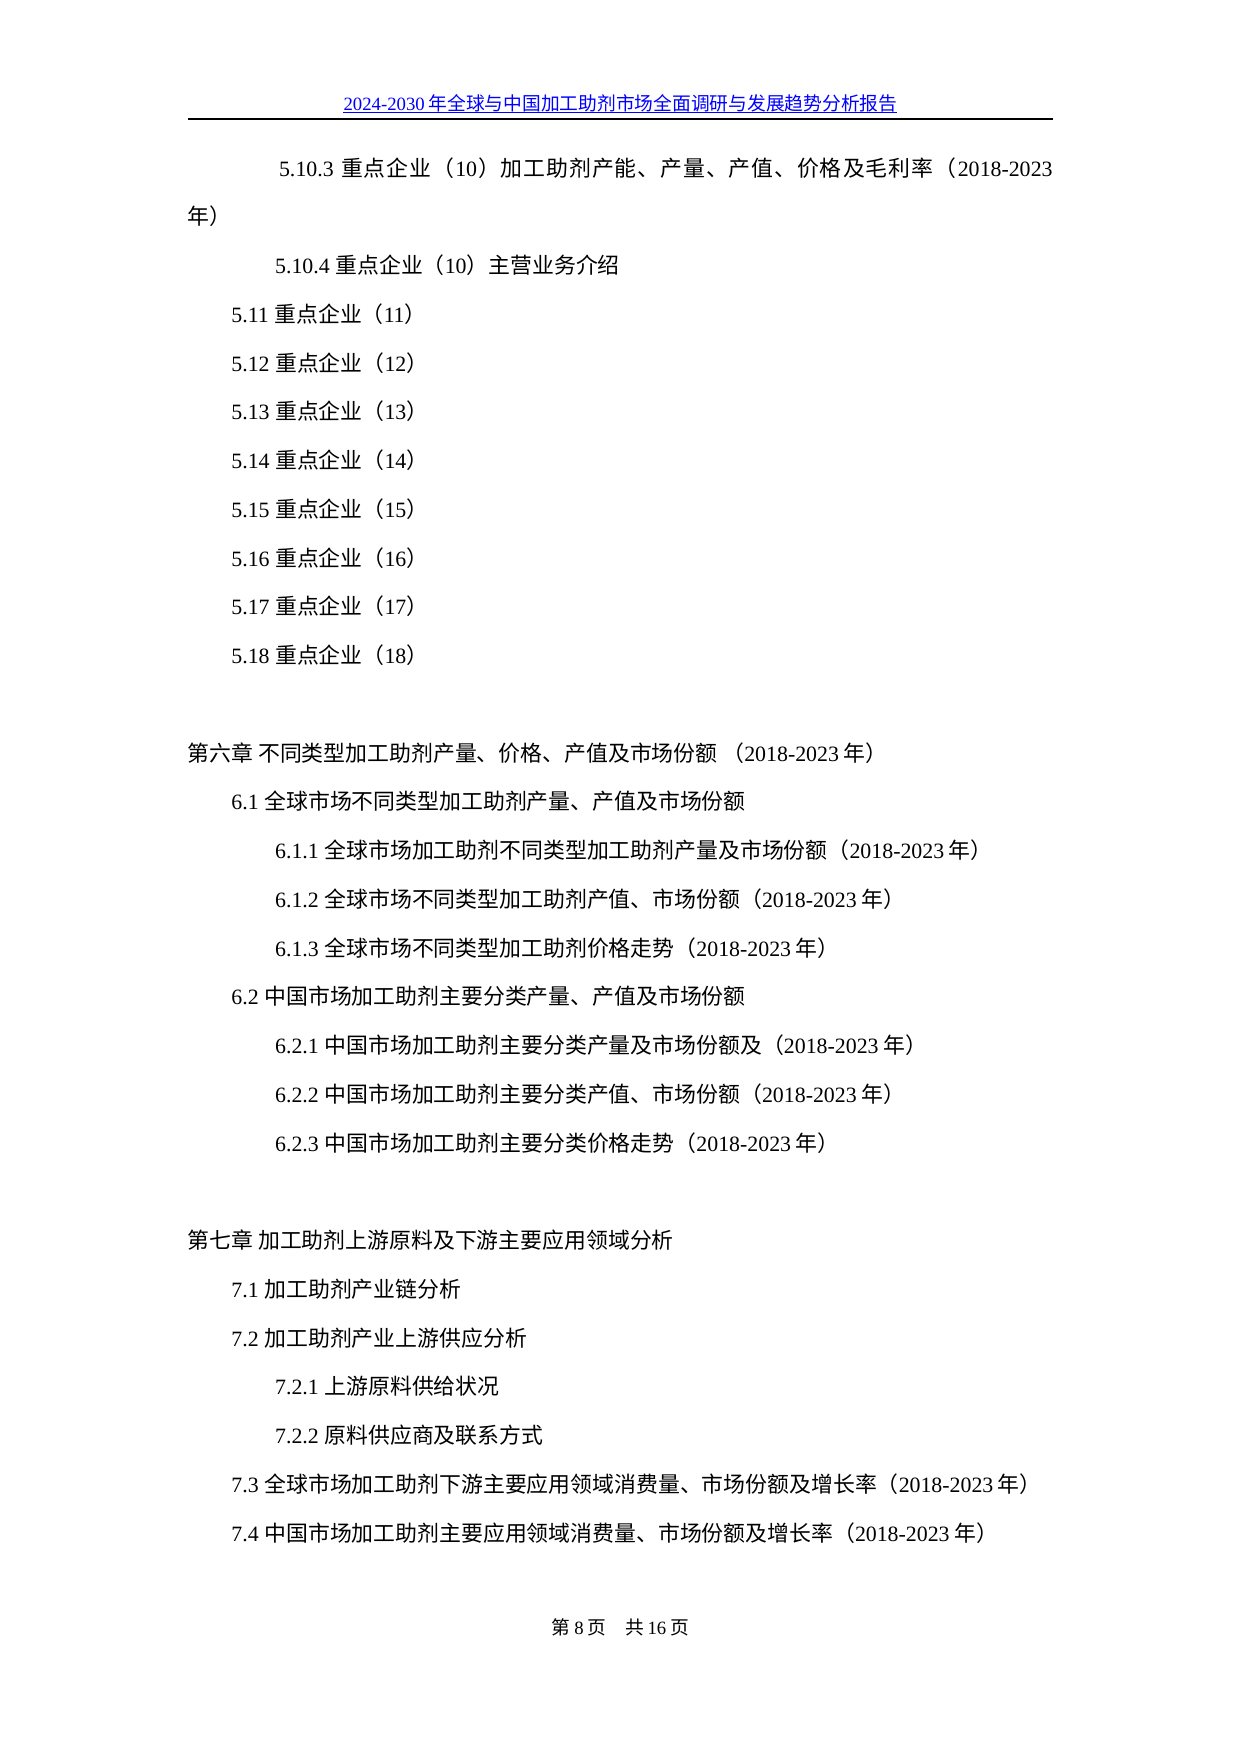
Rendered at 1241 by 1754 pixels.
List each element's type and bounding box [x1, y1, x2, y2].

text [187, 150, 1053, 1548]
